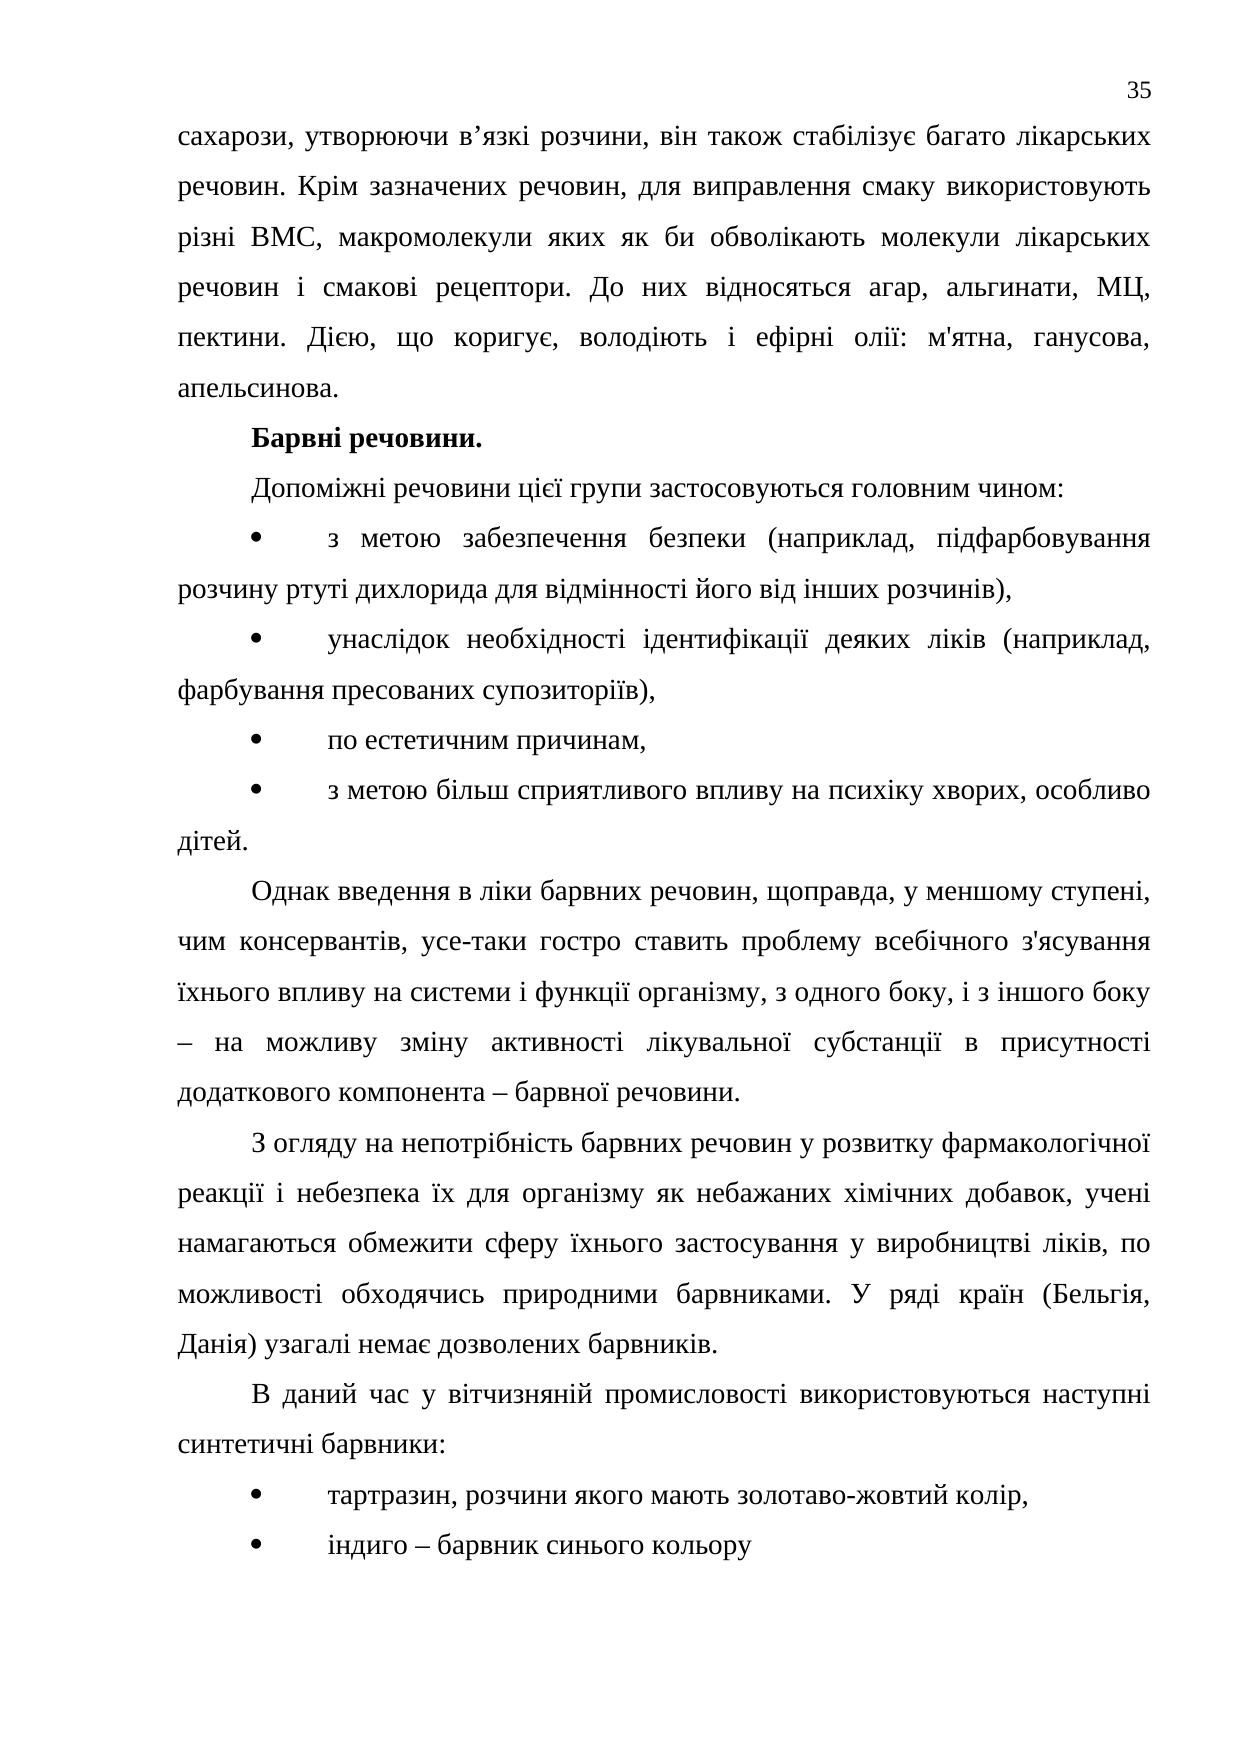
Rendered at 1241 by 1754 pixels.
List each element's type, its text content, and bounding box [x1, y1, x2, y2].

list унаслідок необхідності ідентифікації деяких ліків (наприклад, фарбування пресованих супозиторіїв), [177, 621, 1152, 705]
list тартразин, розчини якого мають золотаво-жовтий колір, [177, 1477, 1152, 1511]
text Барвні речовини. [177, 420, 1152, 453]
list по естетичним причинам, [177, 722, 1152, 756]
text З огляду на непотрібність барвних речовин у розвитку фармакологічної реакції і небезпека їх для організму як небажаних хімічних добавок, учені намагаються обмежити сферу їхнього застосування у виробництві ліків, по можливості обходячись природними барвниками. У ряді країн (Бельгія, Данія) узагалі немає дозволених барвників. [177, 1125, 1152, 1359]
list індиго – барвник синього кольору [177, 1527, 1152, 1561]
list з метою забезпечення безпеки (наприклад, підфарбовування розчину ртуті дихлорида для відмінності його від інших розчинів), [177, 521, 1152, 604]
text Однак введення в ліки барвних речовин, щоправда, у меншому ступені, чим консервантів, усе-таки гостро ставить проблему всебічного з'ясування їхнього впливу на системи і функції організму, з одного боку, і з іншого боку – на можливу зміну активності лікувальної субстанції в присутності додаткового компонента – барвної речовини. [177, 873, 1152, 1108]
text Допоміжні речовини цієї групи застосовуються головним чином: [177, 470, 1152, 504]
list з метою більш сприятливого впливу на психіку хворих, особливо дітей. [177, 772, 1152, 856]
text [177, 118, 1152, 403]
text В даний час у вітчизняній промисловості використовуються наступні синтетичні барвники: [177, 1376, 1152, 1460]
